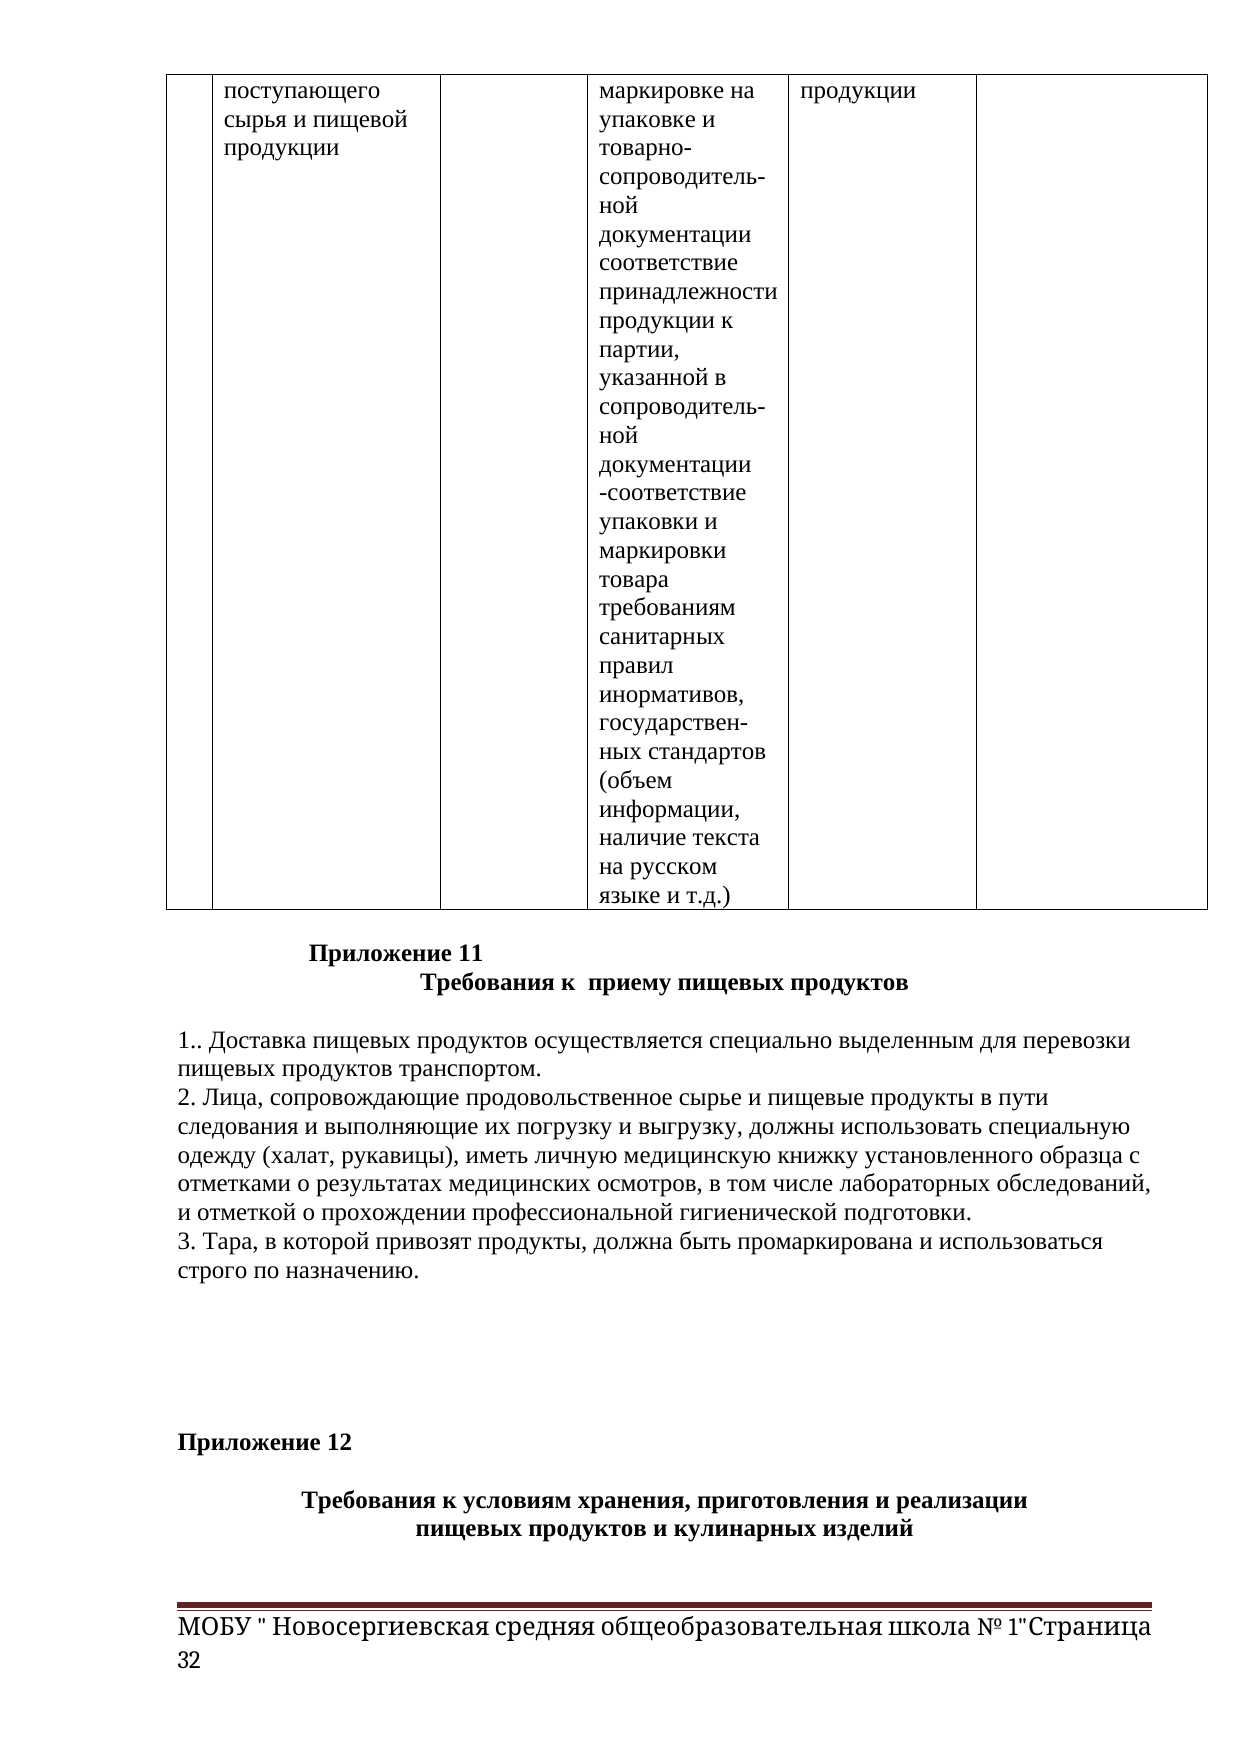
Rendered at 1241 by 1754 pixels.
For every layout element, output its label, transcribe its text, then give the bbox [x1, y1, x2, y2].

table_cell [441, 75, 587, 909]
text 1.. Доставка пищевых продуктов осуществляется специально выделенным для перевозки пищевых продуктов транспортом. [177, 1025, 1152, 1082]
text Приложение 12 [177, 1427, 1152, 1456]
text 3. Тара, в которой привозят продукты, должна быть промаркирована и использоваться строго по назначению. [177, 1226, 1152, 1283]
table_cell 2 [167, 75, 212, 909]
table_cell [789, 75, 976, 909]
text Требования к условиям хранения, приготовления и реализации [177, 1485, 1152, 1513]
text Приложение 11 [177, 938, 1152, 967]
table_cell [977, 75, 1207, 909]
text 2. Лица, сопровождающие продовольственное сырье и пищевые продукты в пути следования и выполняющие их погрузку и выгрузку, должны использовать специальную одежду (халат, рукавицы), иметь личную медицинскую книжку установленного образца с отметками о результатах медицинских осмотров, в том числе лабораторных обследований, и отметкой о прохождении профессиональной гигиенической подготовки. [177, 1082, 1152, 1226]
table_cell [213, 75, 440, 909]
text Требования к приему пищевых продуктов [177, 967, 1152, 996]
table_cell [588, 75, 788, 909]
text пищевых продуктов и кулинарных изделий [177, 1513, 1152, 1542]
